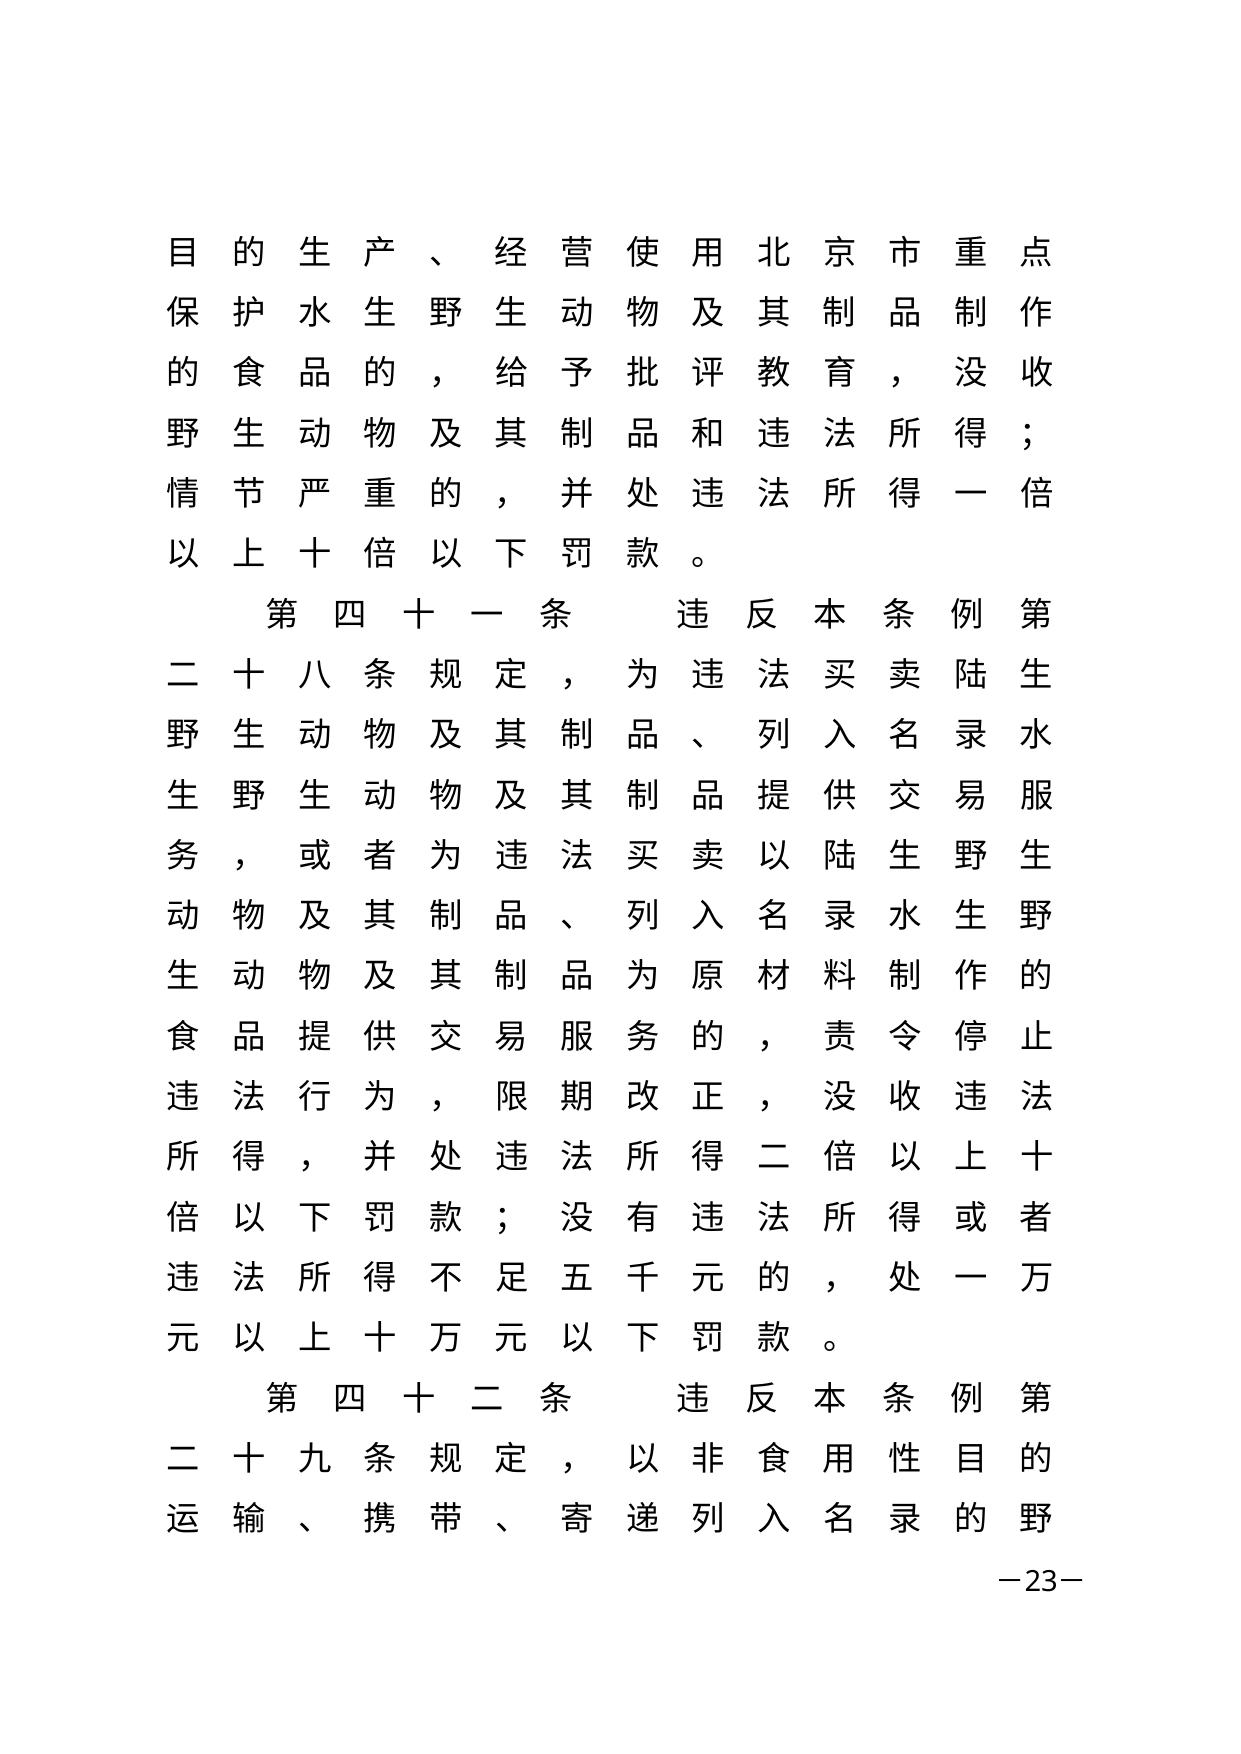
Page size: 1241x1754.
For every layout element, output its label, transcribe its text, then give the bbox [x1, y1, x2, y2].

text 违反本条例第二十六条第三款、第二十七条规定，以食用为目的生产、经营使用北京市重点保护水生野生动物及其制品制作的食品的，给予批评教育，没收野生动物及其制品和违法所得；情节严重的，并处违法所得一倍以上十倍以下罚款。 [167, 219, 1085, 581]
text 第四十一条 违反本条例第二十八条规定，为违法买卖陆生野生动物及其制品、列入名录水生野生动物及其制品提供交易服务，或者为违法买卖以陆生野生动物及其制品、列入名录水生野生动物及其制品为原材料制作的食品提供交易服务的，责令停止违法行为，限期改正，没收违法所得，并处违法所得二倍以上十倍以下罚款；没有违法所得或者违法所得不足五千元的，处一万元以上十万元以下罚款。 [167, 581, 1085, 1365]
